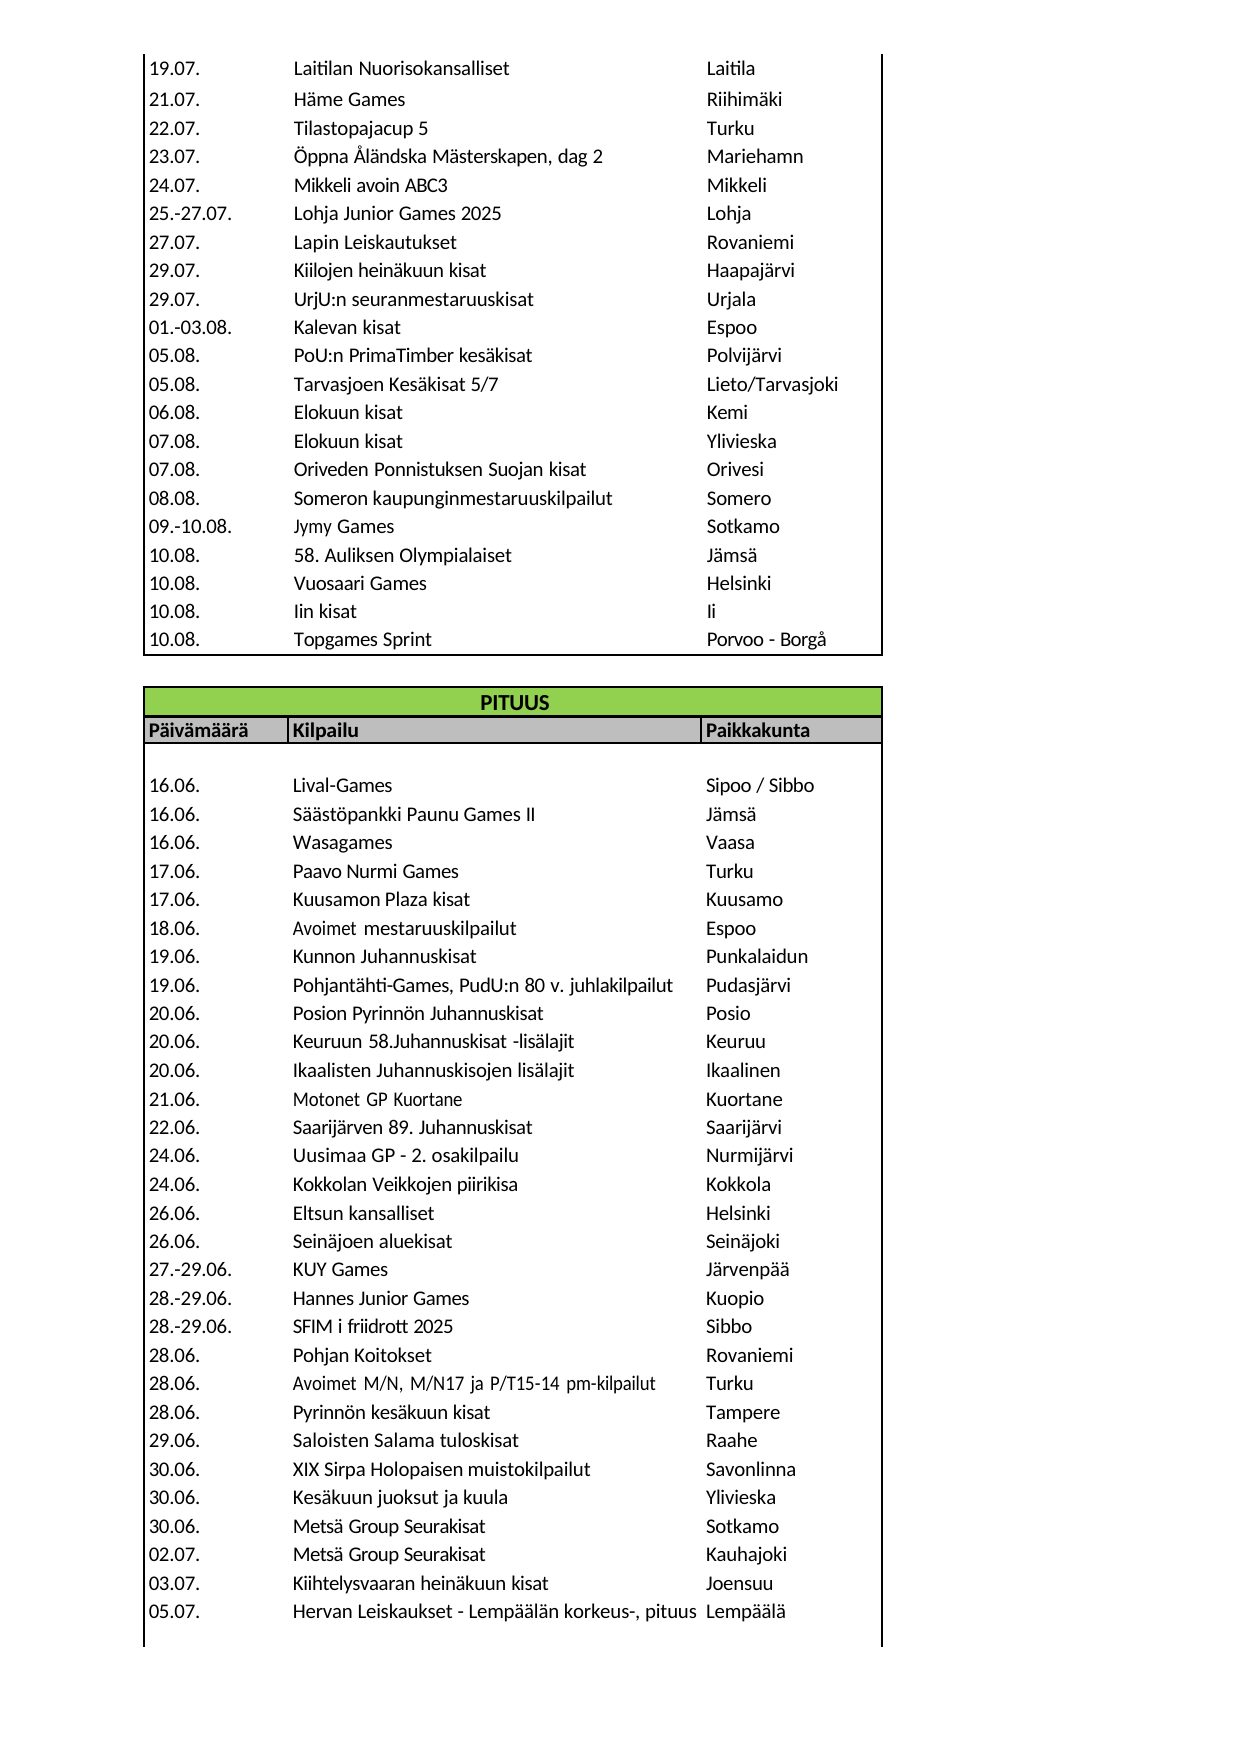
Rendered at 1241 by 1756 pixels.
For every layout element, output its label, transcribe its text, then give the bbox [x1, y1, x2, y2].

table_cell 29.07. [145, 256, 262, 285]
table_cell Elokuun kisat [263, 399, 658, 427]
table_cell Helsinki [658, 569, 881, 597]
table_cell Tarvasjoen Kesäkisat 5/7 [263, 370, 658, 398]
table_cell Turku [658, 114, 881, 142]
table_cell 27.07. [145, 228, 262, 256]
table_cell Polvijärvi [658, 342, 881, 370]
table_cell Kalevan kisat [263, 313, 658, 342]
table_cell 05.08. [145, 342, 262, 370]
table_cell Päivämäärä [145, 718, 287, 742]
table_cell Kiilojen heinäkuun kisat [263, 256, 658, 285]
table_cell Mikkeli avoin ABC3 [263, 171, 658, 199]
table_header 19.07. [145, 54, 262, 84]
table_cell PoU:n PrimaTimber kesäkisat [263, 342, 658, 370]
table_cell 23.07. [145, 143, 262, 171]
table_cell 22.07. [145, 114, 262, 142]
table_cell Lohja Junior Games 2025 [263, 199, 658, 228]
table_cell Urjala [658, 285, 881, 313]
table_cell Rovaniemi [658, 228, 881, 256]
table_cell 05.08. [145, 370, 262, 398]
table_cell 09.-10.08. [145, 512, 262, 541]
table_cell Lohja [658, 199, 881, 228]
table_cell 07.08. [145, 455, 262, 484]
table_cell Espoo [658, 313, 881, 342]
table_cell Orivesi [658, 455, 881, 484]
table_cell 01.-03.08. [145, 313, 262, 342]
table_cell 10.08. [145, 541, 262, 569]
table_cell 58. Auliksen Olympialaiset [263, 541, 658, 569]
table_cell Riihimäki [658, 84, 881, 114]
table_cell 25.-27.07. [145, 199, 262, 228]
table_cell Lapin Leiskautukset [263, 228, 658, 256]
table_cell Mikkeli [658, 171, 881, 199]
table_cell Jymy Games [263, 512, 658, 541]
table_header Laitila [658, 54, 881, 84]
table_cell Tilastopajacup 5 [263, 114, 658, 142]
table_cell Lieto/Tarvasjoki [658, 370, 881, 398]
table_cell Topgames Sprint [263, 626, 658, 654]
table_cell Ii [658, 598, 881, 626]
table_cell Sotkamo [658, 512, 881, 541]
table_cell Someron kaupunginmestaruuskilpailut [263, 484, 658, 512]
table_cell Öppna Åländska Mästerskapen, dag 2 [263, 143, 658, 171]
table_cell Kemi [658, 399, 881, 427]
table_cell Mariehamn [658, 143, 881, 171]
table_cell UrjU:n seuranmestaruuskisat [263, 285, 658, 313]
table_header Laitilan Nuorisokansalliset [263, 54, 658, 84]
table_cell 21.07. [145, 84, 262, 114]
table_header PITUUS [145, 688, 881, 715]
table_cell 10.08. [145, 598, 262, 626]
table_cell 10.08. [145, 569, 262, 597]
table_cell Haapajärvi [658, 256, 881, 285]
table_cell 07.08. [145, 427, 262, 455]
table_cell 10.08. [145, 626, 262, 654]
table_cell Somero [658, 484, 881, 512]
table_cell 06.08. [145, 399, 262, 427]
table_cell Ylivieska [658, 427, 881, 455]
table_cell Kilpailu [289, 718, 700, 742]
table_cell Vuosaari Games [263, 569, 658, 597]
table_cell Elokuun kisat [263, 427, 658, 455]
table_cell 24.07. [145, 171, 262, 199]
table_cell Häme Games [263, 84, 658, 114]
table_cell Jämsä [658, 541, 881, 569]
table_cell Oriveden Ponnistuksen Suojan kisat [263, 455, 658, 484]
table_cell Porvoo - Borgå [658, 626, 881, 654]
table_cell Paikkakunta [702, 718, 881, 742]
table_cell 29.07. [145, 285, 262, 313]
table_cell 08.08. [145, 484, 262, 512]
table_cell Iin kisat [263, 598, 658, 626]
